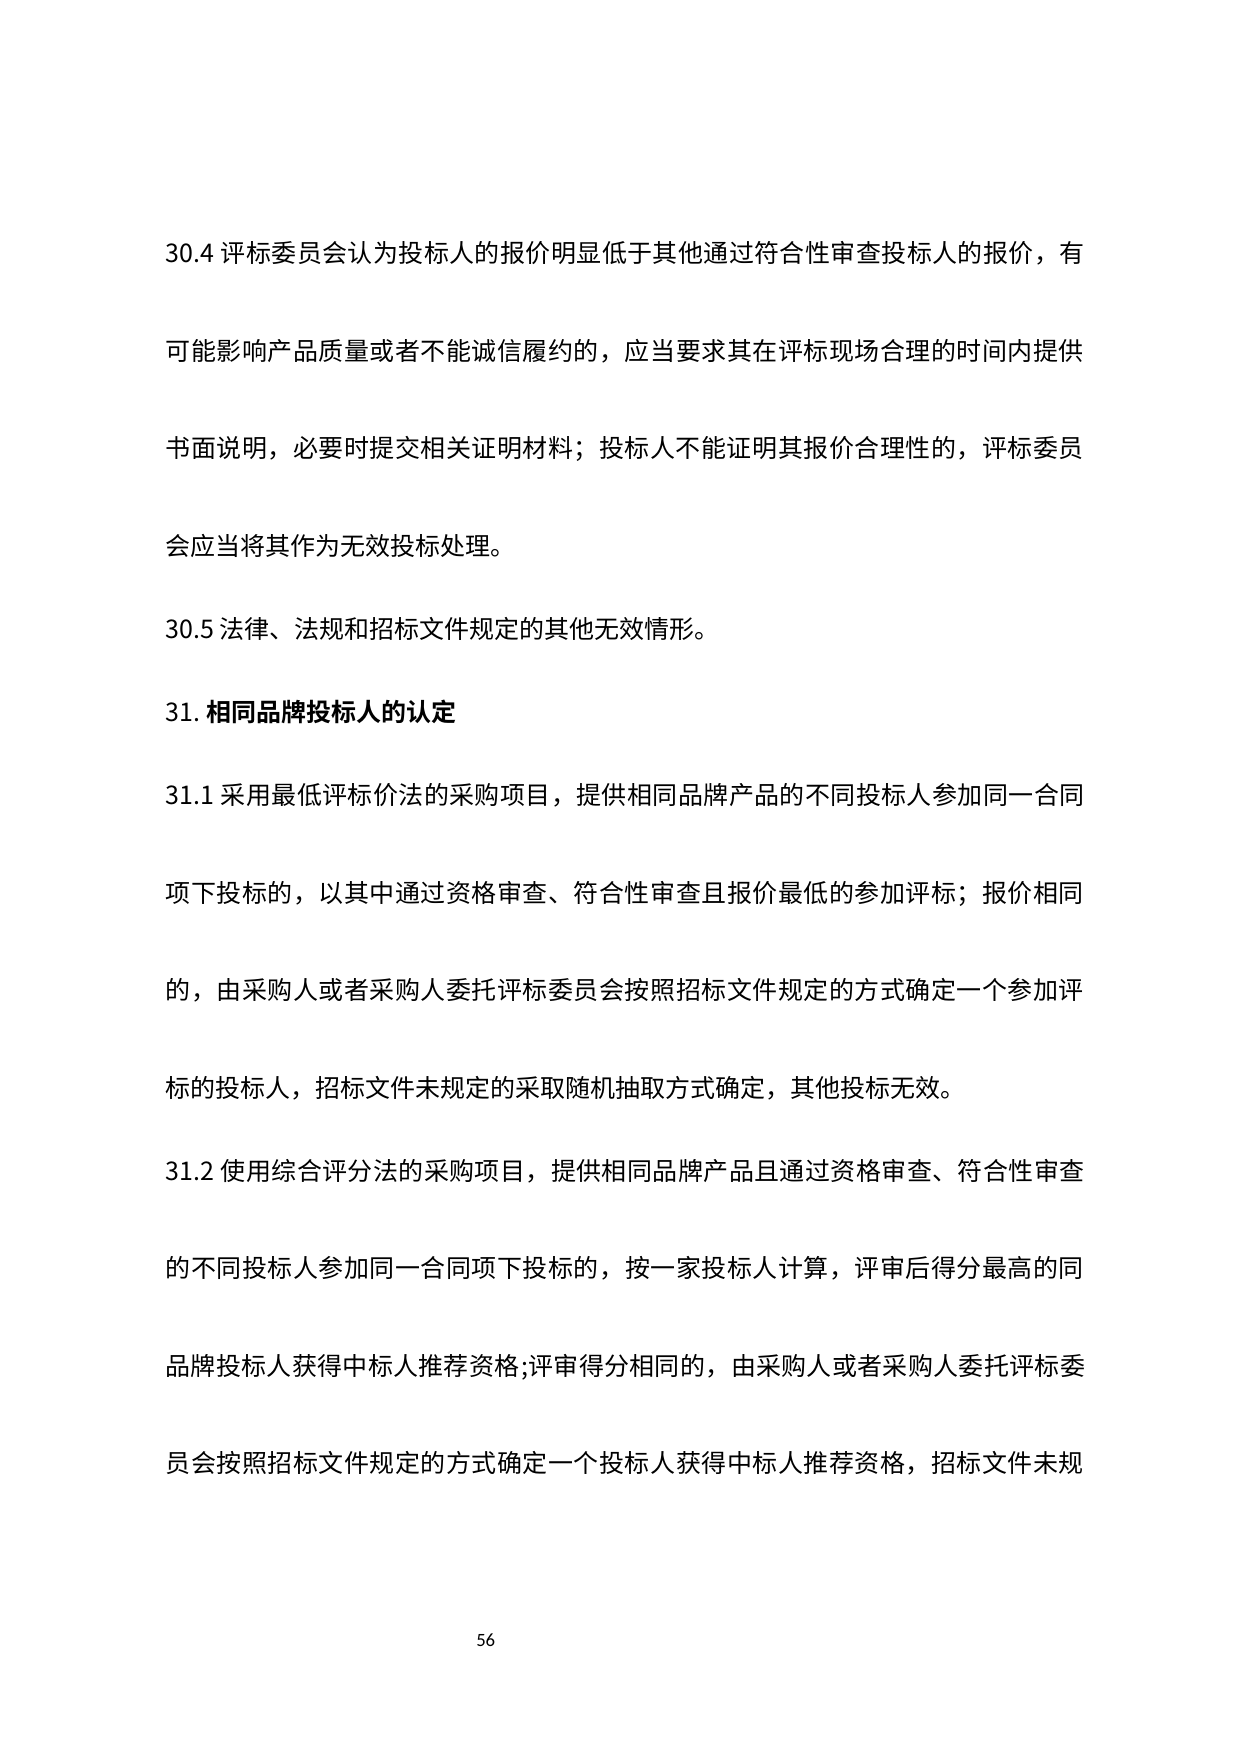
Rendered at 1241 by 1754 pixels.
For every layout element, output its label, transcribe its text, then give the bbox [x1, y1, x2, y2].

text 30.5 法律、法规和招标文件规定的其他无效情形。 [165, 595, 1087, 660]
text 30.4 评标委员会认为投标人的报价明显低于其他通过符合性审查投标人的报价，有可能影响产品质量或者不能诚信履约的，应当要求其在评标现场合理的时间内提供书面说明，必要时提交相关证明材料；投标人不能证明其报价合理性的，评标委员会应当将其作为无效投标处理。 [165, 219, 1087, 577]
text 31.1 采用最低评标价法的采购项目，提供相同品牌产品的不同投标人参加同一合同项下投标的，以其中通过资格审查、符合性审查且报价最低的参加评标；报价相同的，由采购人或者采购人委托评标委员会按照招标文件规定的方式确定一个参加评标的投标人，招标文件未规定的采取随机抽取方式确定，其他投标无效。 [165, 761, 1087, 1119]
text 31. 相同品牌投标人的认定 [165, 678, 1087, 743]
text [165, 1137, 1087, 1494]
